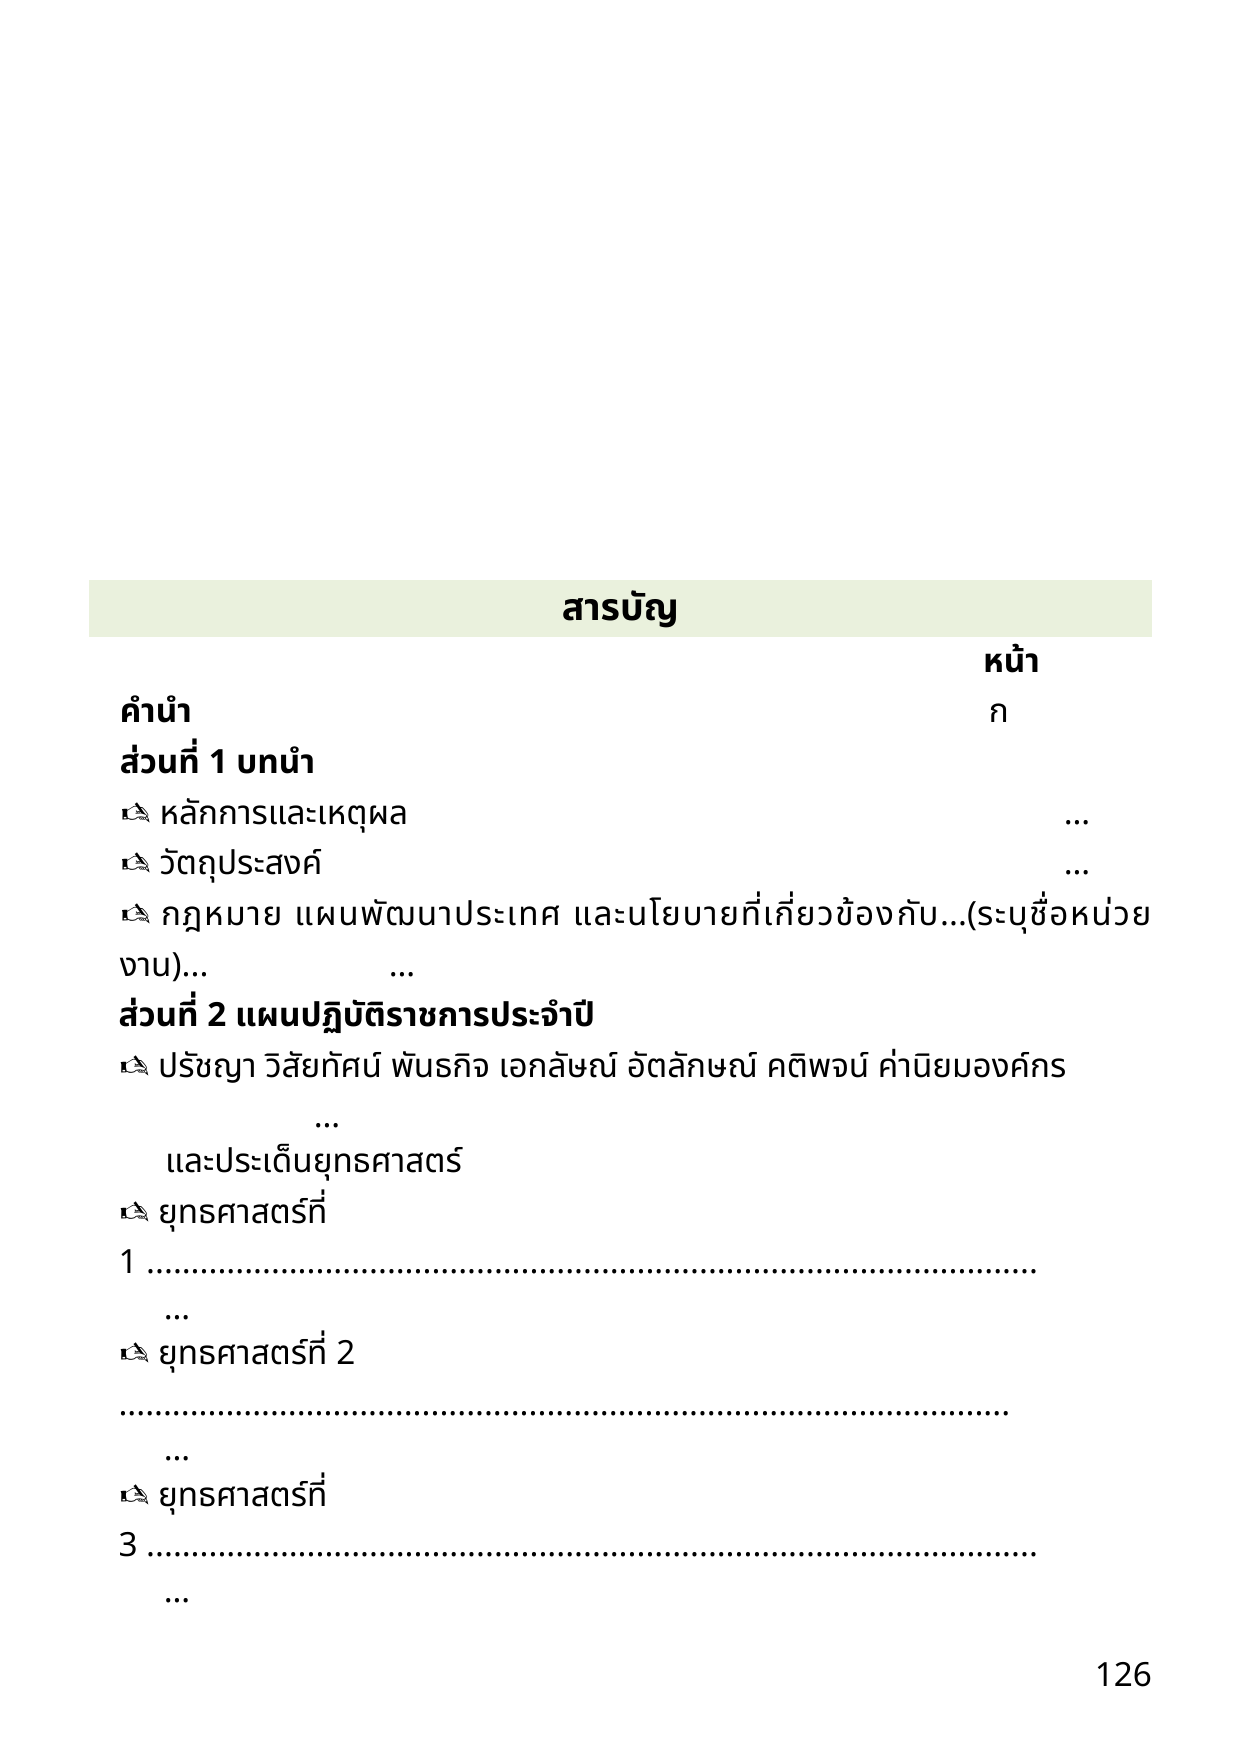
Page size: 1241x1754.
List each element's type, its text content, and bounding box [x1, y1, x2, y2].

text กฎหมาย แผนพัฒนาประเทศ และนโยบายที่เกี่ยวข้องกับ...(ระบุชื่อหน่วยงาน)... … [119, 890, 1152, 991]
text ยุทธศาสตร์ที่ 3 .................................................................................................... … [118, 1471, 1152, 1612]
text สารบัญ [89, 580, 1152, 637]
text และประเด็นยุทธศาสตร์ [148, 1137, 1152, 1188]
text ยุทธศาสตร์ที่ 2 .................................................................................................... … [118, 1329, 1152, 1471]
text หน้า [89, 637, 1152, 687]
text ส่วนที่ 2 แผนปฏิบัติราชการประจำปี [89, 991, 1152, 1042]
text ปรัชญา วิสัยทัศน์ พันธกิจ เอกลัษณ์ อัตลักษณ์ คติพจน์ ค่านิยมองค์กร … [89, 1042, 1152, 1137]
text ส่วนที่ 1 บทนำ [89, 738, 1152, 788]
text คำนำ ก [89, 687, 1152, 738]
text ยุทธศาสตร์ที่ 1 .................................................................................................... … [118, 1188, 1152, 1329]
text วัตถุประสงค์ … [119, 839, 1152, 890]
text หลักการและเหตุผล … [89, 788, 1152, 839]
